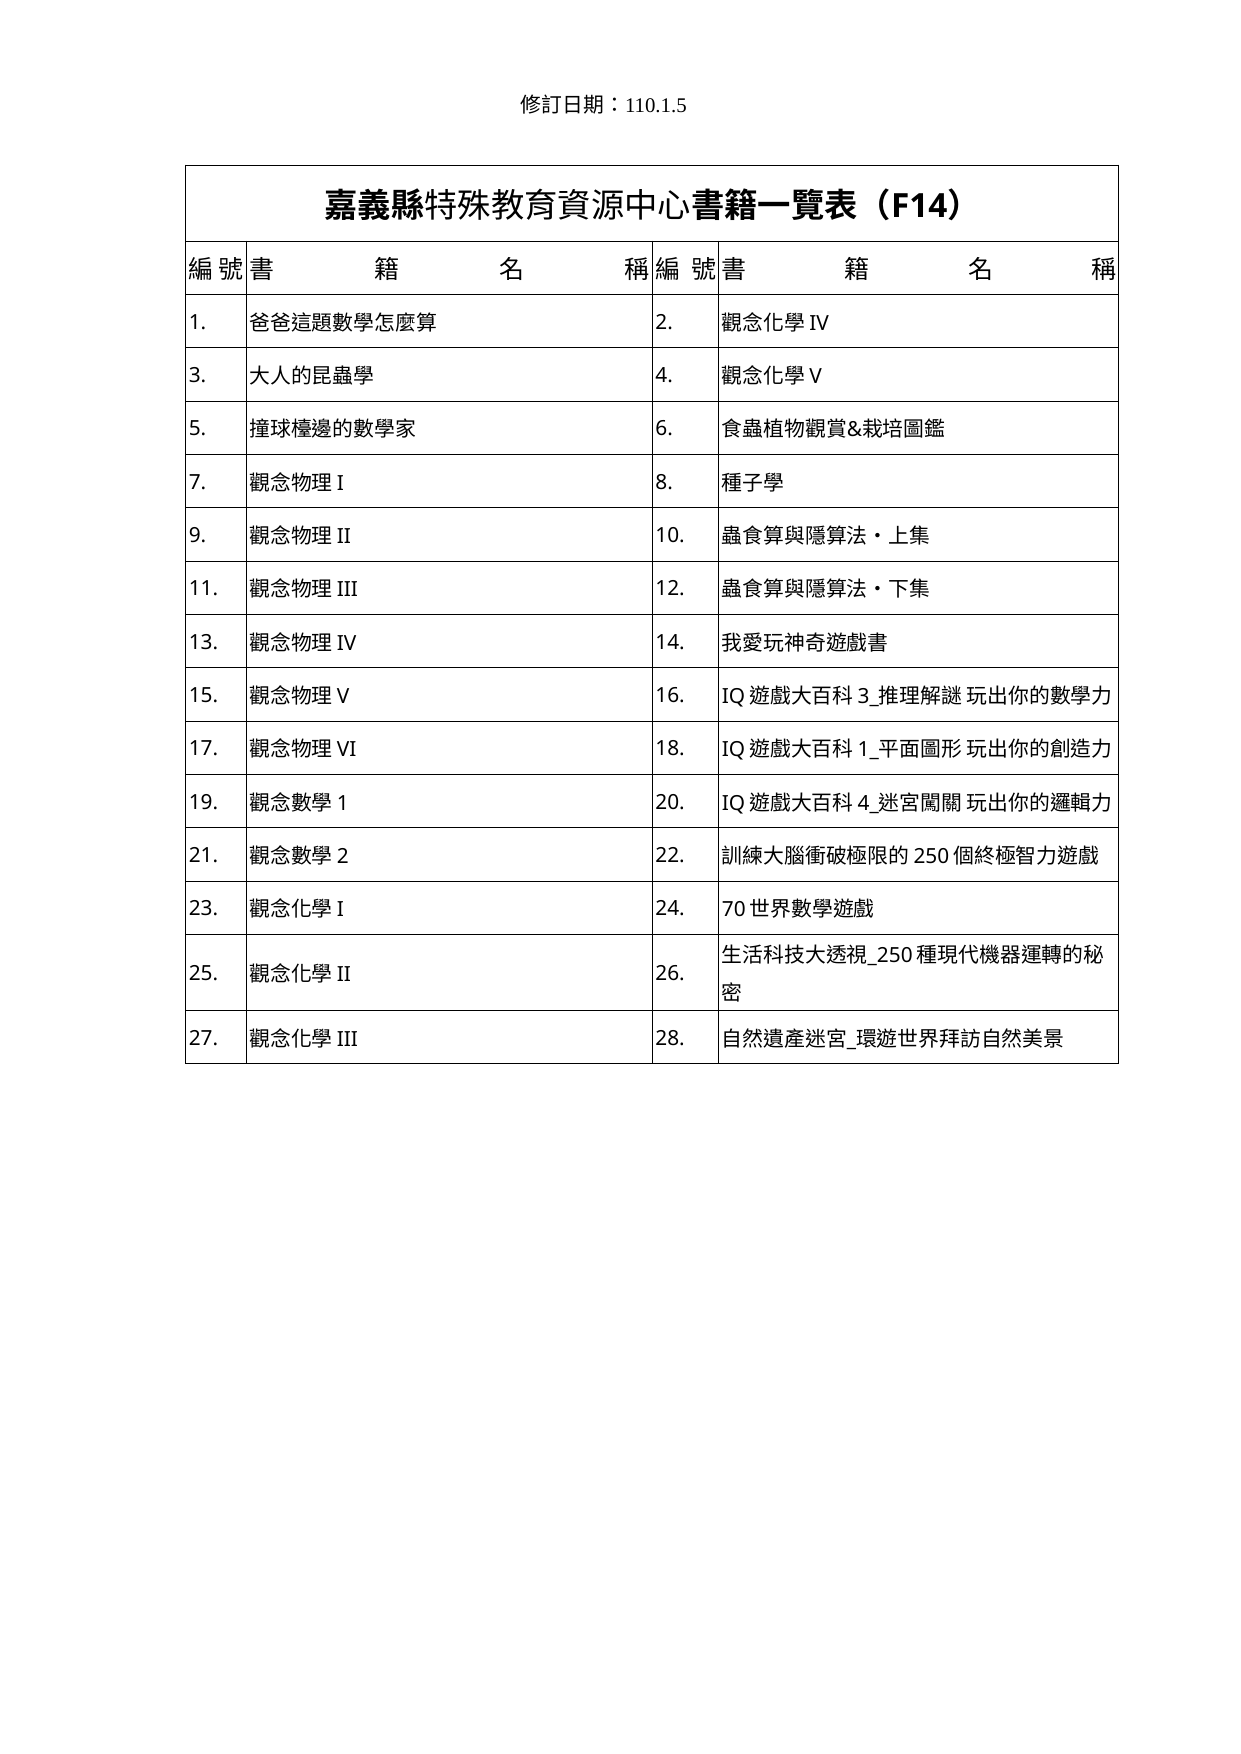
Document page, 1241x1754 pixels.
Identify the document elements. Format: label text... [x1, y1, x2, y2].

table_cell [653, 1011, 718, 1063]
table_cell [186, 722, 246, 774]
table_cell 觀念物理IV [247, 615, 652, 667]
table_cell 觀念物理V [247, 668, 652, 721]
table_cell [653, 615, 718, 667]
table_cell [653, 882, 718, 934]
table_cell 觀念物理VI [247, 722, 652, 774]
table_cell IQ遊戲大百科1_平面圖形 玩出你的創造力 [719, 722, 1118, 774]
table_cell 食蟲植物觀賞&栽培圖鑑 [719, 402, 1118, 454]
table_cell 觀念化學III [247, 1011, 652, 1063]
table_cell 種子學 [719, 455, 1118, 507]
table_cell [186, 348, 246, 401]
table_cell 觀念化學I [247, 882, 652, 934]
table_cell 書籍名稱 [719, 242, 1118, 294]
table_cell 自然遺產迷宮_環遊世界拜訪自然美景 [719, 1011, 1118, 1063]
table_cell [186, 615, 246, 667]
table_cell [653, 562, 718, 614]
table_cell [653, 455, 718, 507]
table_cell 觀念物理III [247, 562, 652, 614]
table_cell [653, 935, 718, 1010]
table_cell [653, 508, 718, 561]
table_cell [186, 455, 246, 507]
table_cell [653, 668, 718, 721]
table_cell 70世界數學遊戲 [719, 882, 1118, 934]
table_cell 觀念物理II [247, 508, 652, 561]
table_cell 觀念數學1 [247, 775, 652, 827]
table_cell [186, 935, 246, 1010]
table_cell 觀念化學II [247, 935, 652, 1010]
table_cell [653, 295, 718, 347]
table_cell 編號 [653, 242, 718, 294]
table_cell [186, 508, 246, 561]
table_cell 觀念數學2 [247, 828, 652, 881]
table_cell IQ遊戲大百科3_推理解謎 玩出你的數學力 [719, 668, 1118, 721]
table_cell IQ遊戲大百科4_迷宮闖關 玩出你的邏輯力 [719, 775, 1118, 827]
table_cell [186, 295, 246, 347]
table_cell [653, 722, 718, 774]
table_cell 觀念化學V [719, 348, 1118, 401]
table_header 嘉義縣特殊教育資源中心書籍一覽表（F14） [186, 166, 1118, 241]
table_cell 大人的昆蟲學 [247, 348, 652, 401]
table_cell 書籍名稱 [247, 242, 652, 294]
table_cell [186, 775, 246, 827]
table_cell 編號 [186, 242, 246, 294]
table_cell [186, 882, 246, 934]
table_cell 蟲食算與隱算法・下集 [719, 562, 1118, 614]
table_cell 蟲食算與隱算法・上集 [719, 508, 1118, 561]
table_cell [186, 402, 246, 454]
table_cell 我愛玩神奇遊戲書 [719, 615, 1118, 667]
table_cell [653, 775, 718, 827]
table_cell [653, 402, 718, 454]
table_cell 訓練大腦衝破極限的250個終極智力遊戲 [719, 828, 1118, 881]
table_cell 撞球檯邊的數學家 [247, 402, 652, 454]
table_cell [186, 828, 246, 881]
table_cell 觀念物理I [247, 455, 652, 507]
table_cell 觀念化學IV [719, 295, 1118, 347]
table_cell [186, 1011, 246, 1063]
table_cell [653, 828, 718, 881]
table_cell [186, 668, 246, 721]
table_cell 爸爸這題數學怎麼算 [247, 295, 652, 347]
table_cell 生活科技大透視_250種現代機器運轉的秘密 [719, 935, 1118, 1010]
table_cell [186, 562, 246, 614]
table_cell [653, 348, 718, 401]
